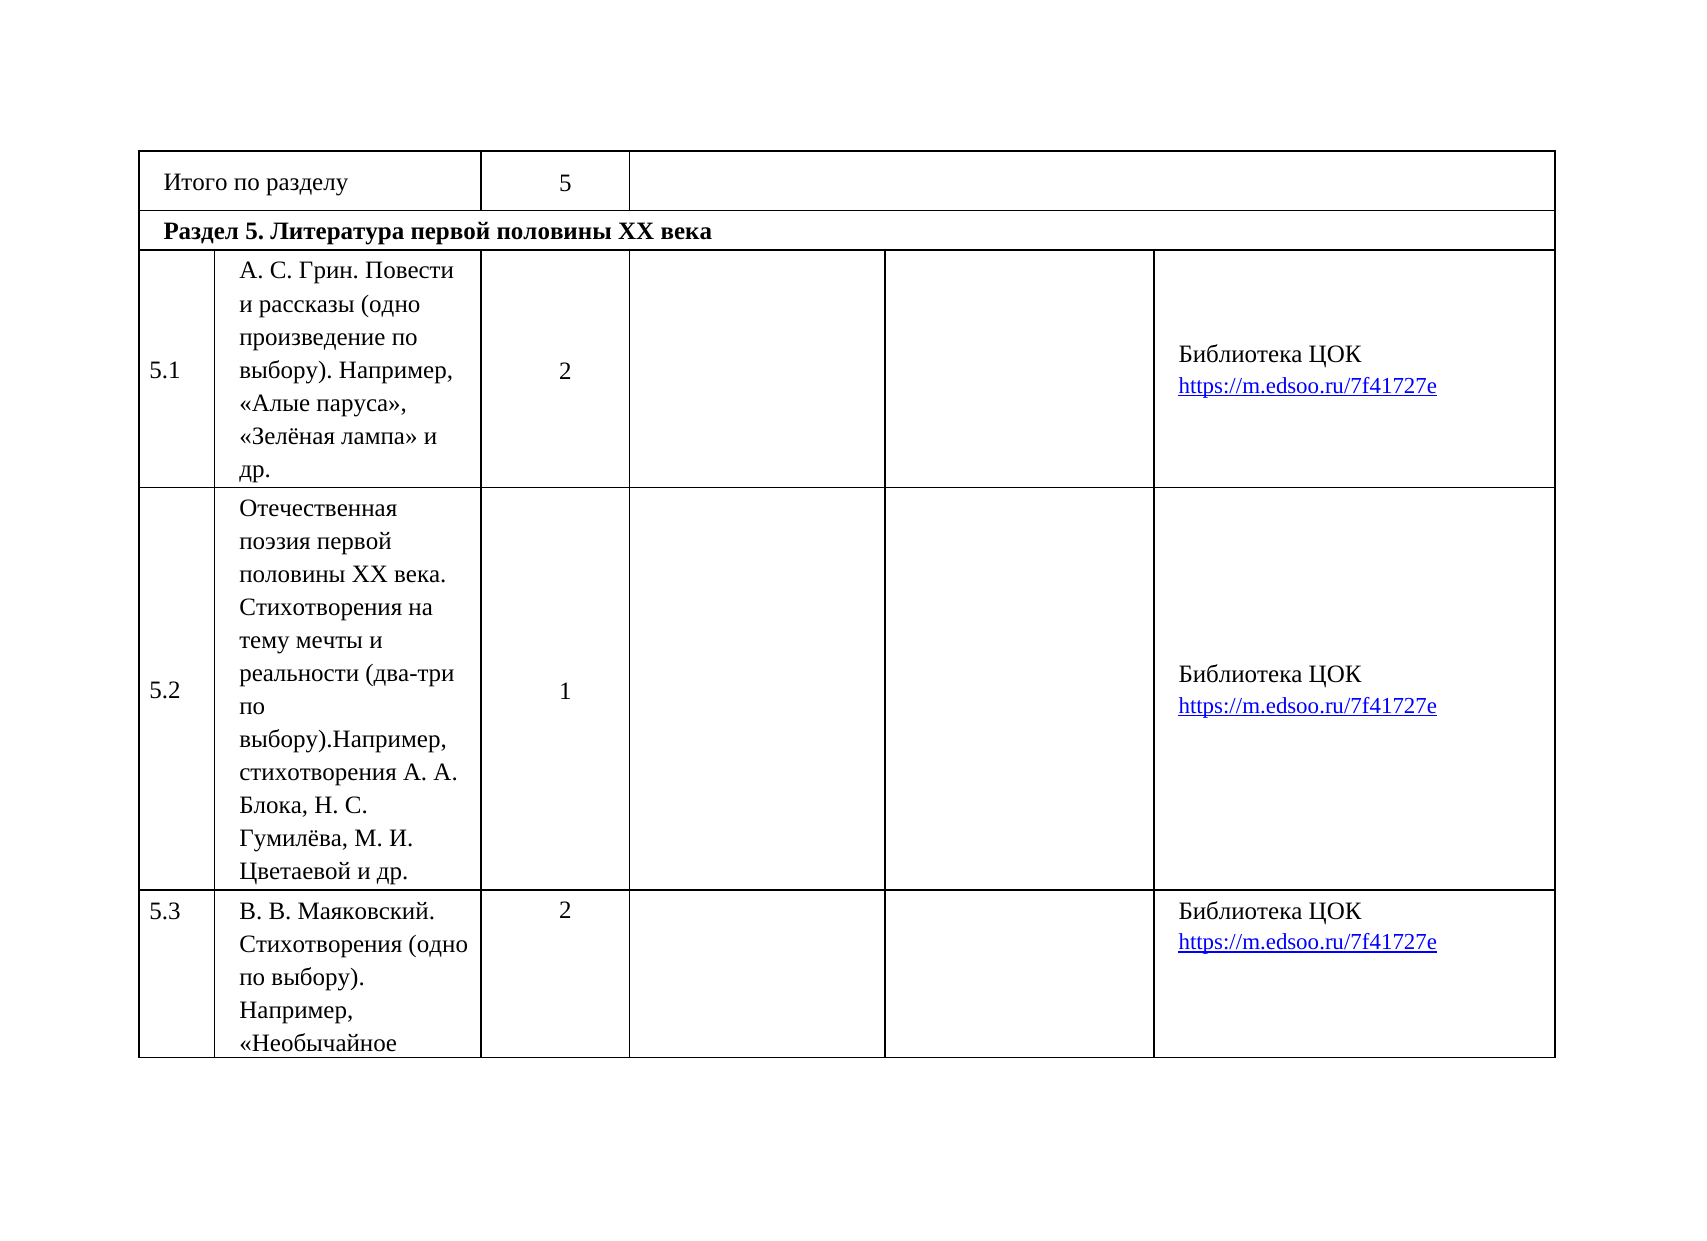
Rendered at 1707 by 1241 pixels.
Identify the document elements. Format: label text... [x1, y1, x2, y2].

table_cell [1155, 891, 1554, 1057]
table_cell Итого по разделу [140, 152, 480, 209]
table_cell 1 [482, 488, 629, 889]
table_cell 5.1 [140, 251, 214, 486]
table_cell 2 [482, 251, 629, 486]
table_cell [886, 891, 1153, 1057]
table_cell Отечественная поэзия первой половины XX века. Стихотворения на тему мечты и реальности (два-три по выбору).Например, стихотворения А. А. Блока, Н. С. Гумилёва, М. И. Цветаевой и др. [215, 488, 480, 889]
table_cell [1155, 251, 1554, 486]
table_cell А. С. Грин. Повести и рассказы (одно произведение по выбору). Например, «Алые паруса», «Зелёная лампа» и др. [215, 251, 480, 486]
table_cell 5 [482, 152, 629, 209]
table_cell [630, 488, 884, 889]
table_cell 5.3 [140, 891, 214, 1057]
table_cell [215, 891, 480, 1057]
table_cell [886, 251, 1153, 486]
table_cell Библиотека ЦОК https://m.edsoo.ru/7f41727e [1155, 488, 1554, 889]
table_cell Раздел 5. Литература первой половины XX века [140, 211, 1554, 249]
table_cell 5.2 [140, 488, 214, 889]
table_cell [886, 488, 1153, 889]
table_cell [630, 891, 884, 1057]
table_cell [630, 152, 1554, 209]
table_cell 2 [482, 891, 629, 1057]
table_cell [630, 251, 884, 486]
